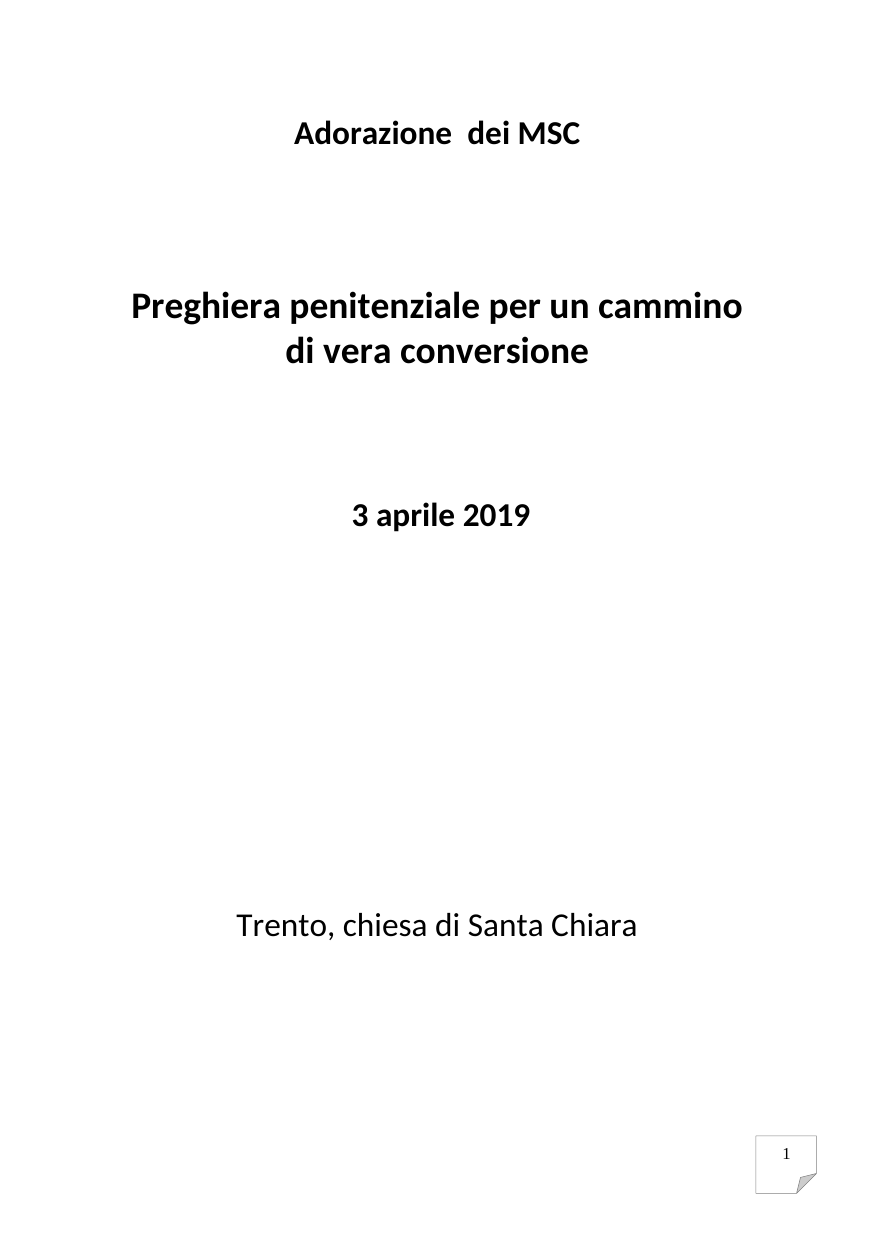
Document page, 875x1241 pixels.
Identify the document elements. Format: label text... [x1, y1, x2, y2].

text Preghiera penitenziale per un cammino di vera conversione [118, 282, 756, 373]
text Trento, chiesa di Santa Chiara [118, 903, 756, 944]
text 3 aprile 2019 [118, 493, 756, 534]
text Adorazione dei MSC [118, 112, 756, 153]
